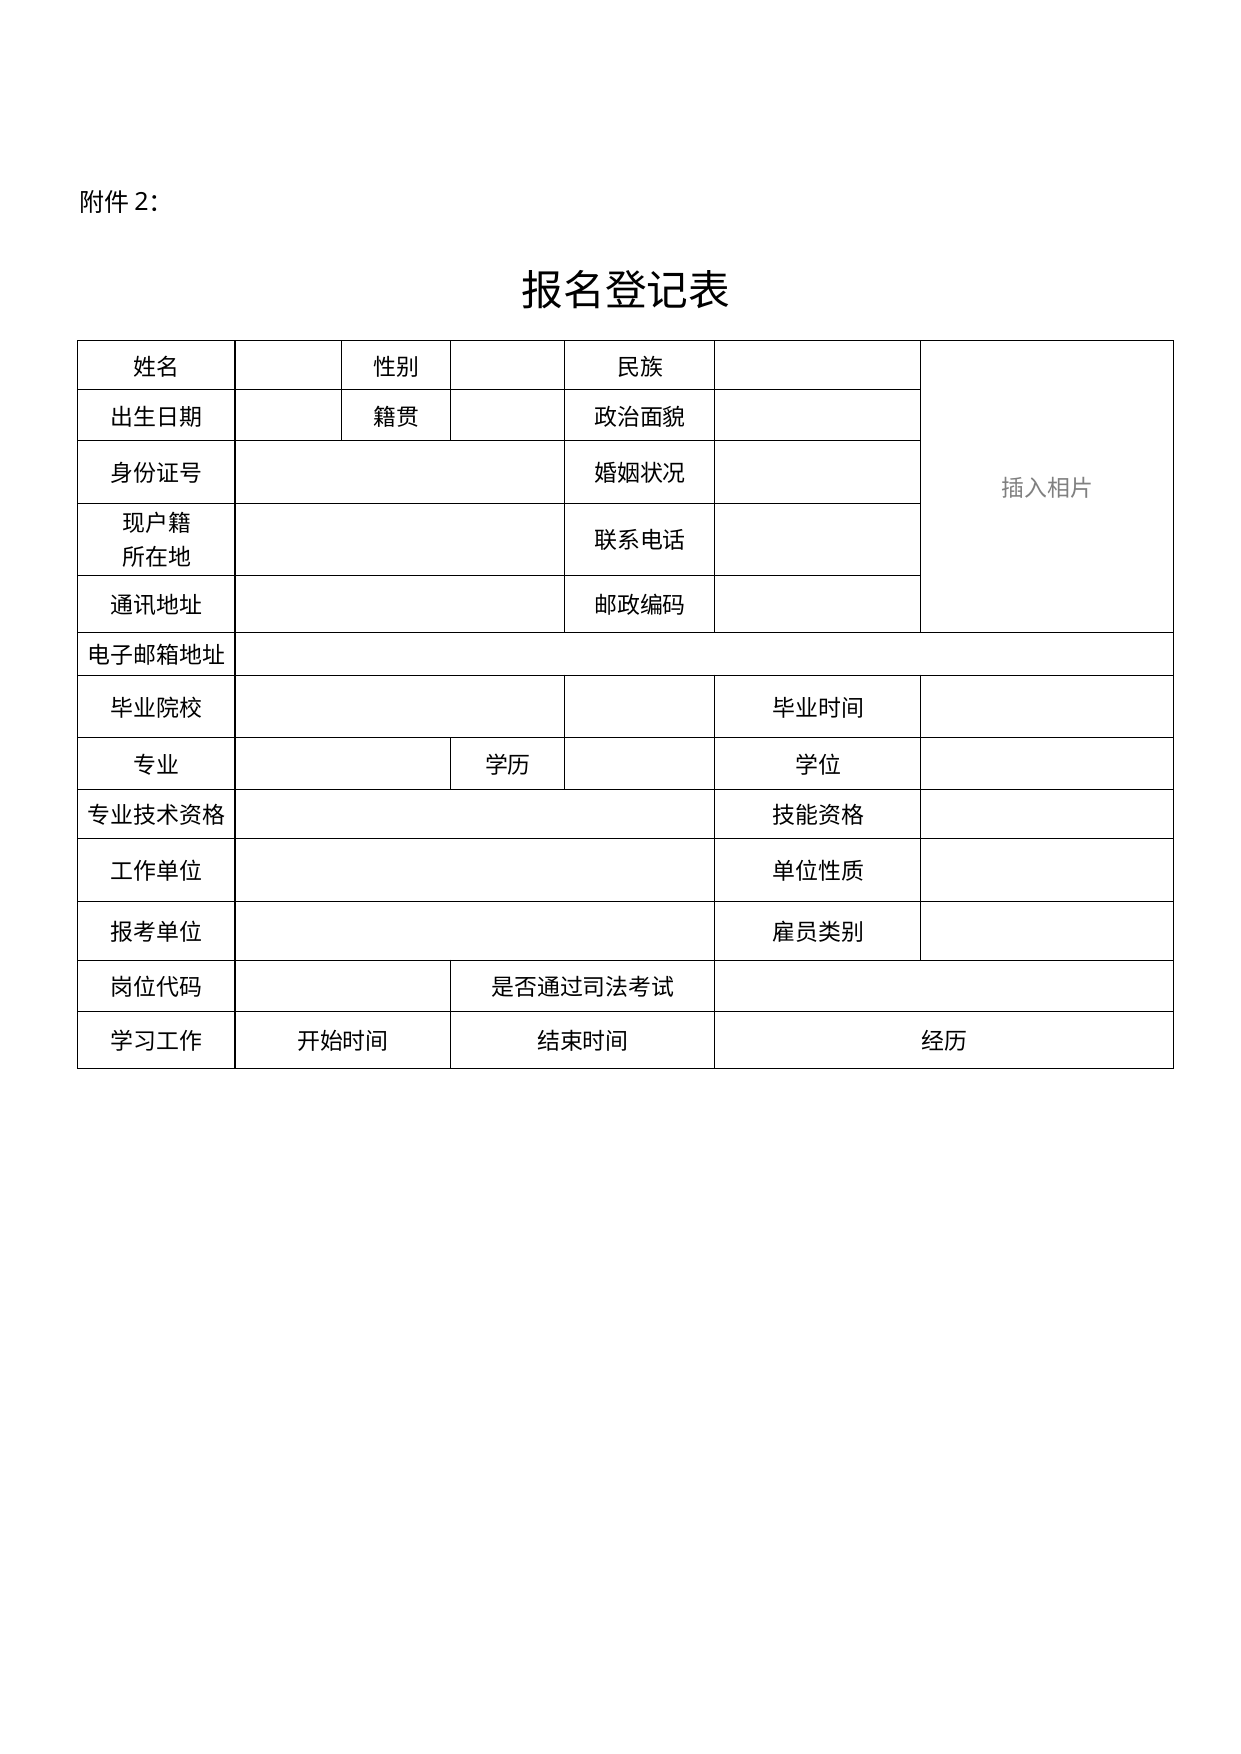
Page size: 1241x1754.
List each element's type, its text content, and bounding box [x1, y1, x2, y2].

table_cell [236, 790, 714, 838]
table_cell [715, 341, 920, 389]
table_cell [921, 902, 1173, 959]
table_cell 政治面貌 [565, 390, 714, 440]
table_cell 岗位代码 [78, 961, 234, 1011]
table_cell 出生日期 [78, 390, 234, 440]
table_cell 经历 [715, 1012, 1173, 1068]
table_cell 学习工作 经历 [78, 1012, 234, 1068]
table_cell 报考单位 [78, 902, 234, 959]
table_cell [236, 576, 564, 632]
table_cell [921, 839, 1173, 901]
table_cell [236, 390, 341, 440]
table_cell 性别 [342, 341, 450, 389]
table_cell [565, 738, 714, 789]
table_cell [236, 902, 714, 959]
table_cell 通讯地址 [78, 576, 234, 632]
table_cell [921, 676, 1173, 737]
table_cell 毕业时间 [715, 676, 920, 737]
table_cell 专业技术资格 [78, 790, 234, 838]
table_cell 联系电话 [565, 504, 714, 574]
table_cell [451, 341, 564, 389]
table_cell [236, 839, 714, 901]
table_cell 学位 [715, 738, 920, 789]
table_cell 学历 [451, 738, 564, 789]
table_cell [715, 576, 920, 632]
table_cell 插入相片 [921, 341, 1173, 632]
text 附件2： [79, 166, 1173, 234]
table_cell 是否通过司法考试 [451, 961, 714, 1011]
table_cell [236, 441, 564, 502]
table_cell [236, 633, 1173, 674]
table_cell 单位性质 [715, 839, 920, 901]
table_cell [921, 790, 1173, 838]
table_cell [236, 676, 564, 737]
table_cell [451, 390, 564, 440]
table_cell 现户籍 所在地 [78, 504, 234, 574]
table_cell 身份证号 [78, 441, 234, 502]
table_cell 姓名 [78, 341, 234, 389]
table_cell [236, 504, 564, 574]
table_cell 民族 [565, 341, 714, 389]
table_cell 毕业院校 [78, 676, 234, 737]
table_cell [236, 738, 450, 789]
table_cell 电子邮箱地址 [78, 633, 234, 674]
table_cell 技能资格 [715, 790, 920, 838]
table_cell 工作单位 [78, 839, 234, 901]
table_cell [715, 961, 1173, 1011]
table_cell [236, 961, 450, 1011]
table_header 报名登记表 [78, 234, 1174, 340]
table_cell [715, 390, 920, 440]
table_cell [921, 738, 1173, 789]
table_cell 籍贯 [342, 390, 450, 440]
table_cell [236, 341, 341, 389]
table_cell [565, 676, 714, 737]
table_cell 开始时间 [236, 1012, 450, 1068]
table_cell [715, 504, 920, 574]
table_cell 雇员类别 [715, 902, 920, 959]
table_cell 婚姻状况 [565, 441, 714, 502]
table_cell 结束时间 [451, 1012, 714, 1068]
table_cell 专业 [78, 738, 234, 789]
table_cell [715, 441, 920, 502]
table_cell 邮政编码 [565, 576, 714, 632]
